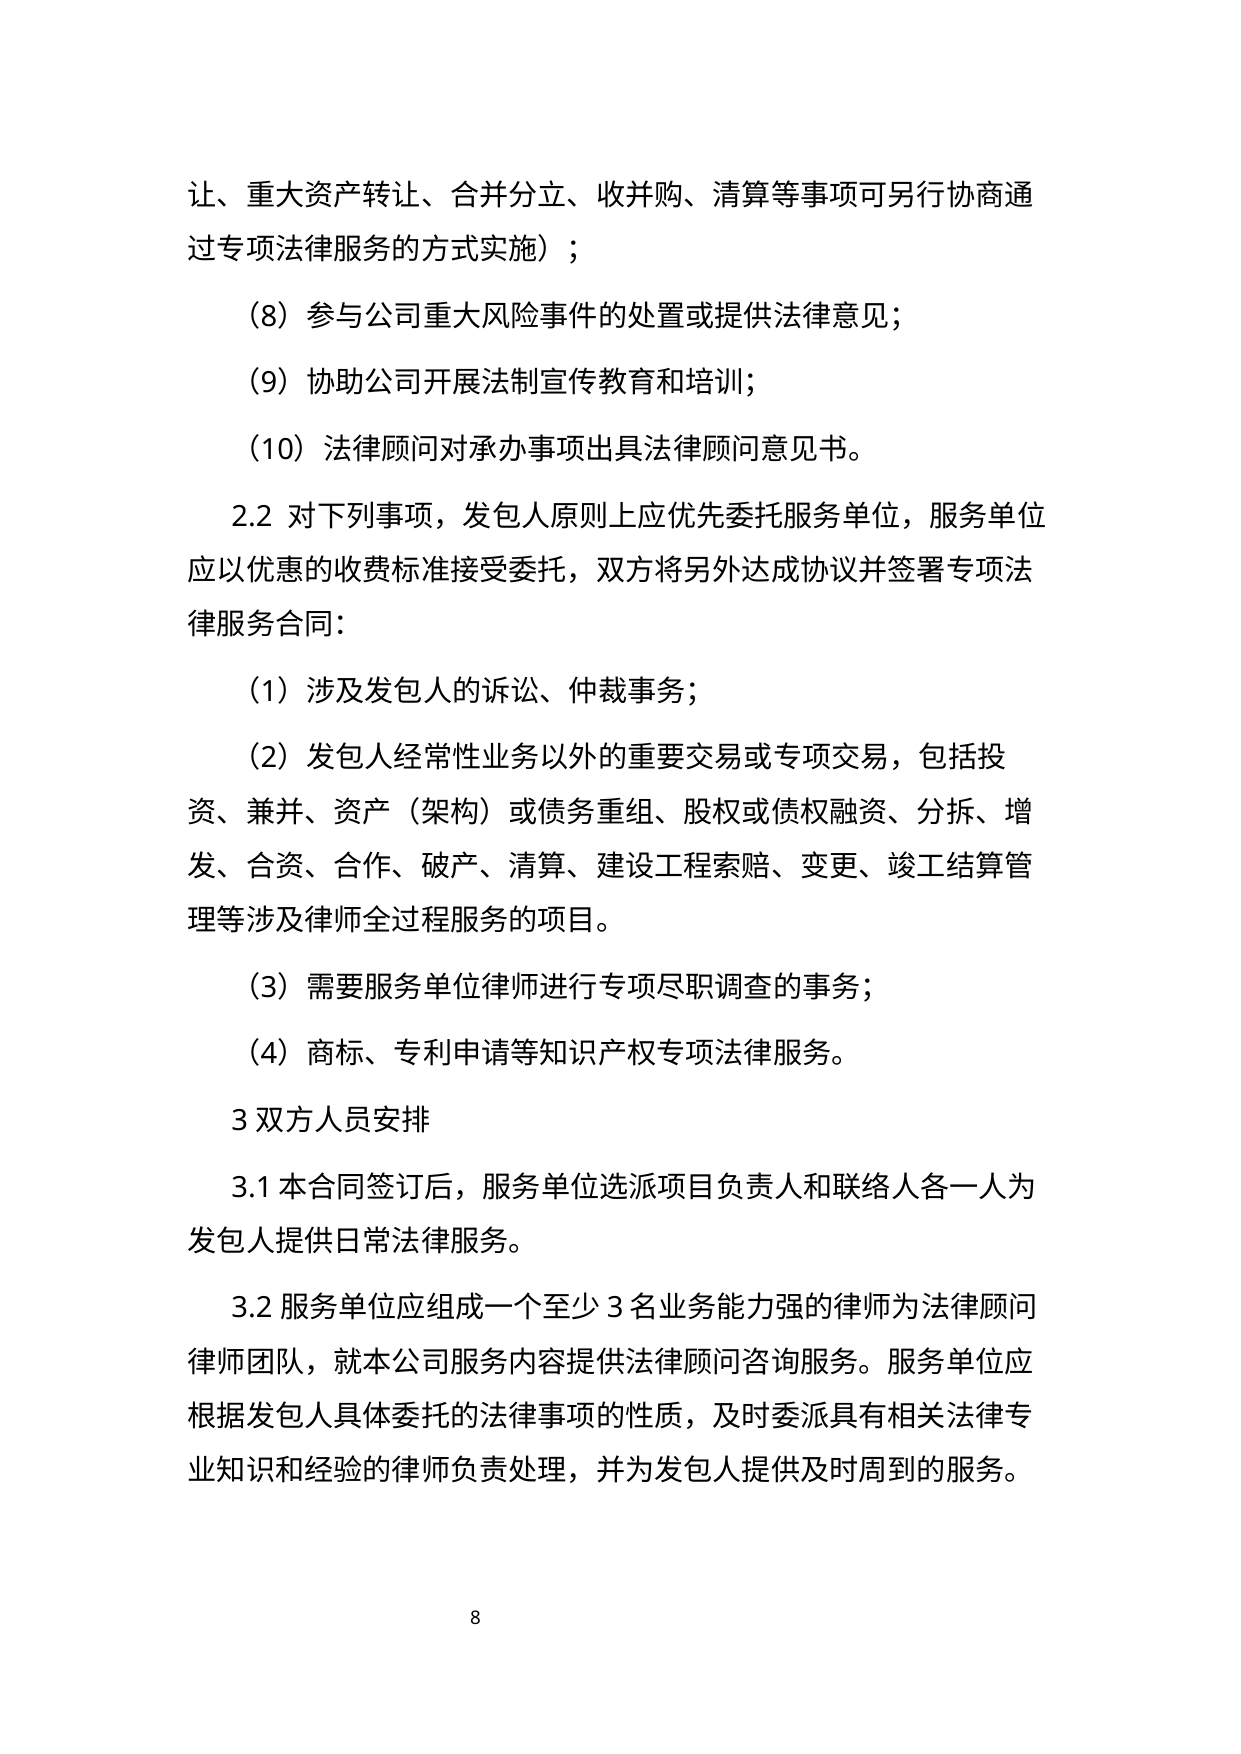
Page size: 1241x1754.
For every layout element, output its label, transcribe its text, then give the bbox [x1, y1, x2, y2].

text （2）发包人经常性业务以外的重要交易或专项交易，包括投资、兼并、资产（架构）或债务重组、股权或债权融资、分拆、增发、合资、合作、破产、清算、建设工程索赔、变更、竣工结算管理等涉及律师全过程服务的项目。 [187, 724, 1053, 941]
text （8）参与公司重大风险事件的处置或提供法律意见； [187, 283, 1053, 337]
text （3）需要服务单位律师进行专项尽职调查的事务； [187, 954, 1053, 1008]
text （9）协助公司开展法制宣传教育和培训； [187, 349, 1053, 404]
text （10）法律顾问对承办事项出具法律顾问意见书。 [187, 416, 1053, 470]
text （1）涉及发包人的诉讼、仲裁事务； [187, 658, 1053, 712]
text 3.2 服务单位应组成一个至少3名业务能力强的律师为法律顾问律师团队，就本公司服务内容提供法律顾问咨询服务。服务单位应根据发包人具体委托的法律事项的性质，及时委派具有相关法律专业知识和经验的律师负责处理，并为发包人提供及时周到的服务。 [187, 1274, 1053, 1491]
text 2.2 对下列事项，发包人原则上应优先委托服务单位，服务单位应以优惠的收费标准接受委托，双方将另外达成协议并签署专项法律服务合同： [187, 483, 1053, 645]
text 3.1本合同签订后，服务单位选派项目负责人和联络人各一人为发包人提供日常法律服务。 [187, 1154, 1053, 1262]
text 3 双方人员安排 [187, 1087, 1053, 1141]
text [187, 162, 1053, 270]
text （4）商标、专利申请等知识产权专项法律服务。 [187, 1020, 1053, 1074]
